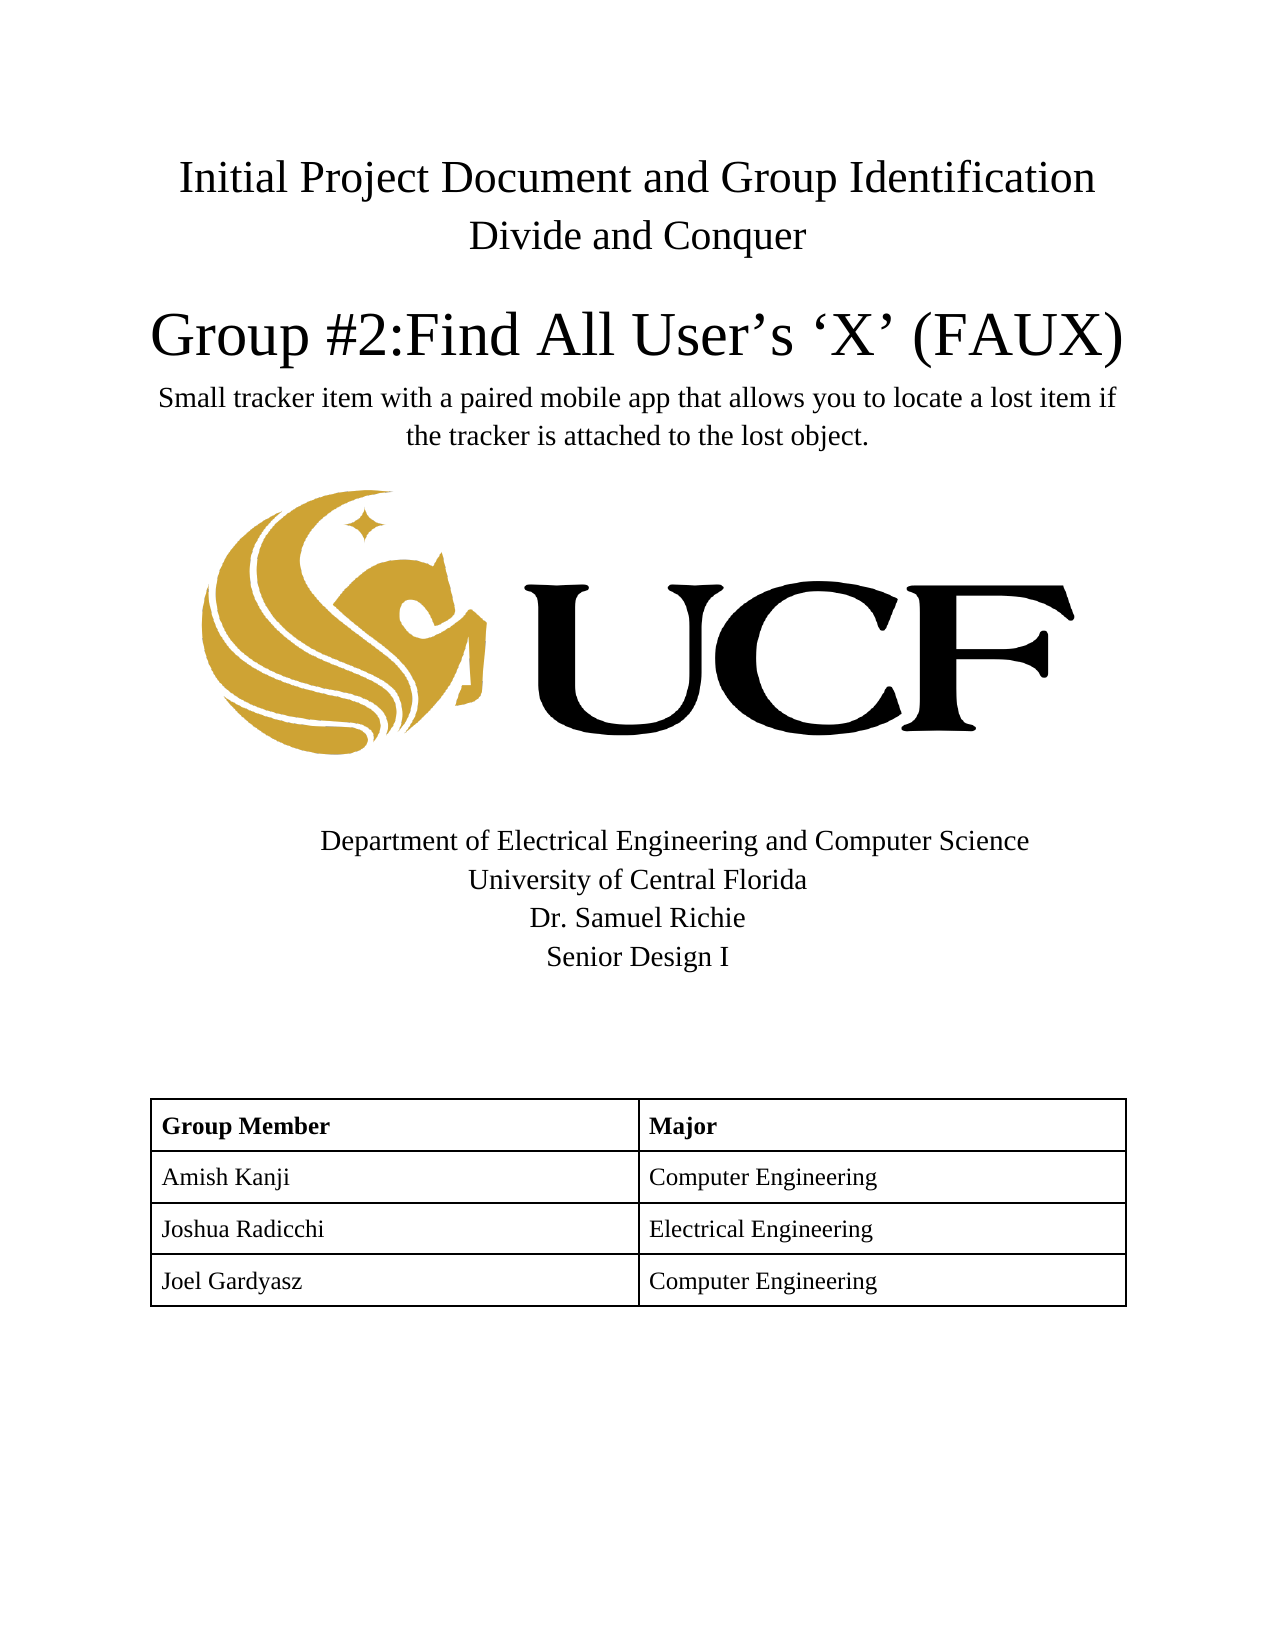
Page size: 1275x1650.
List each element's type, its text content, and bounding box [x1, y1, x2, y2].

text University of Central Florida [150, 862, 1125, 895]
table_cell Joshua Radicchi [152, 1204, 638, 1253]
text Small tracker item with a paired mobile app that allows you to locate a lost item if the tracker is attached to the lost object. [150, 380, 1125, 452]
table_cell Joel Gardyasz [152, 1255, 638, 1305]
table_cell Amish Kanji [152, 1152, 638, 1202]
picture [198, 487, 1077, 759]
table_cell Computer Engineering [640, 1152, 1125, 1202]
text Group #2:Find All User’s ‘X’ (FAUX) [150, 297, 1125, 369]
table_header Group Member [152, 1100, 638, 1150]
text Department of Electrical Engineering and Computer Science [150, 823, 1125, 857]
text Dr. Samuel Richie [150, 900, 1125, 934]
text Senior Design I [150, 939, 1125, 972]
table_cell Computer Engineering [640, 1255, 1125, 1305]
table_header Major [640, 1100, 1125, 1150]
text Initial Project Document and Group Identification [150, 150, 1125, 203]
text Divide and Conquer [150, 211, 1125, 258]
table_cell Electrical Engineering [640, 1204, 1125, 1253]
